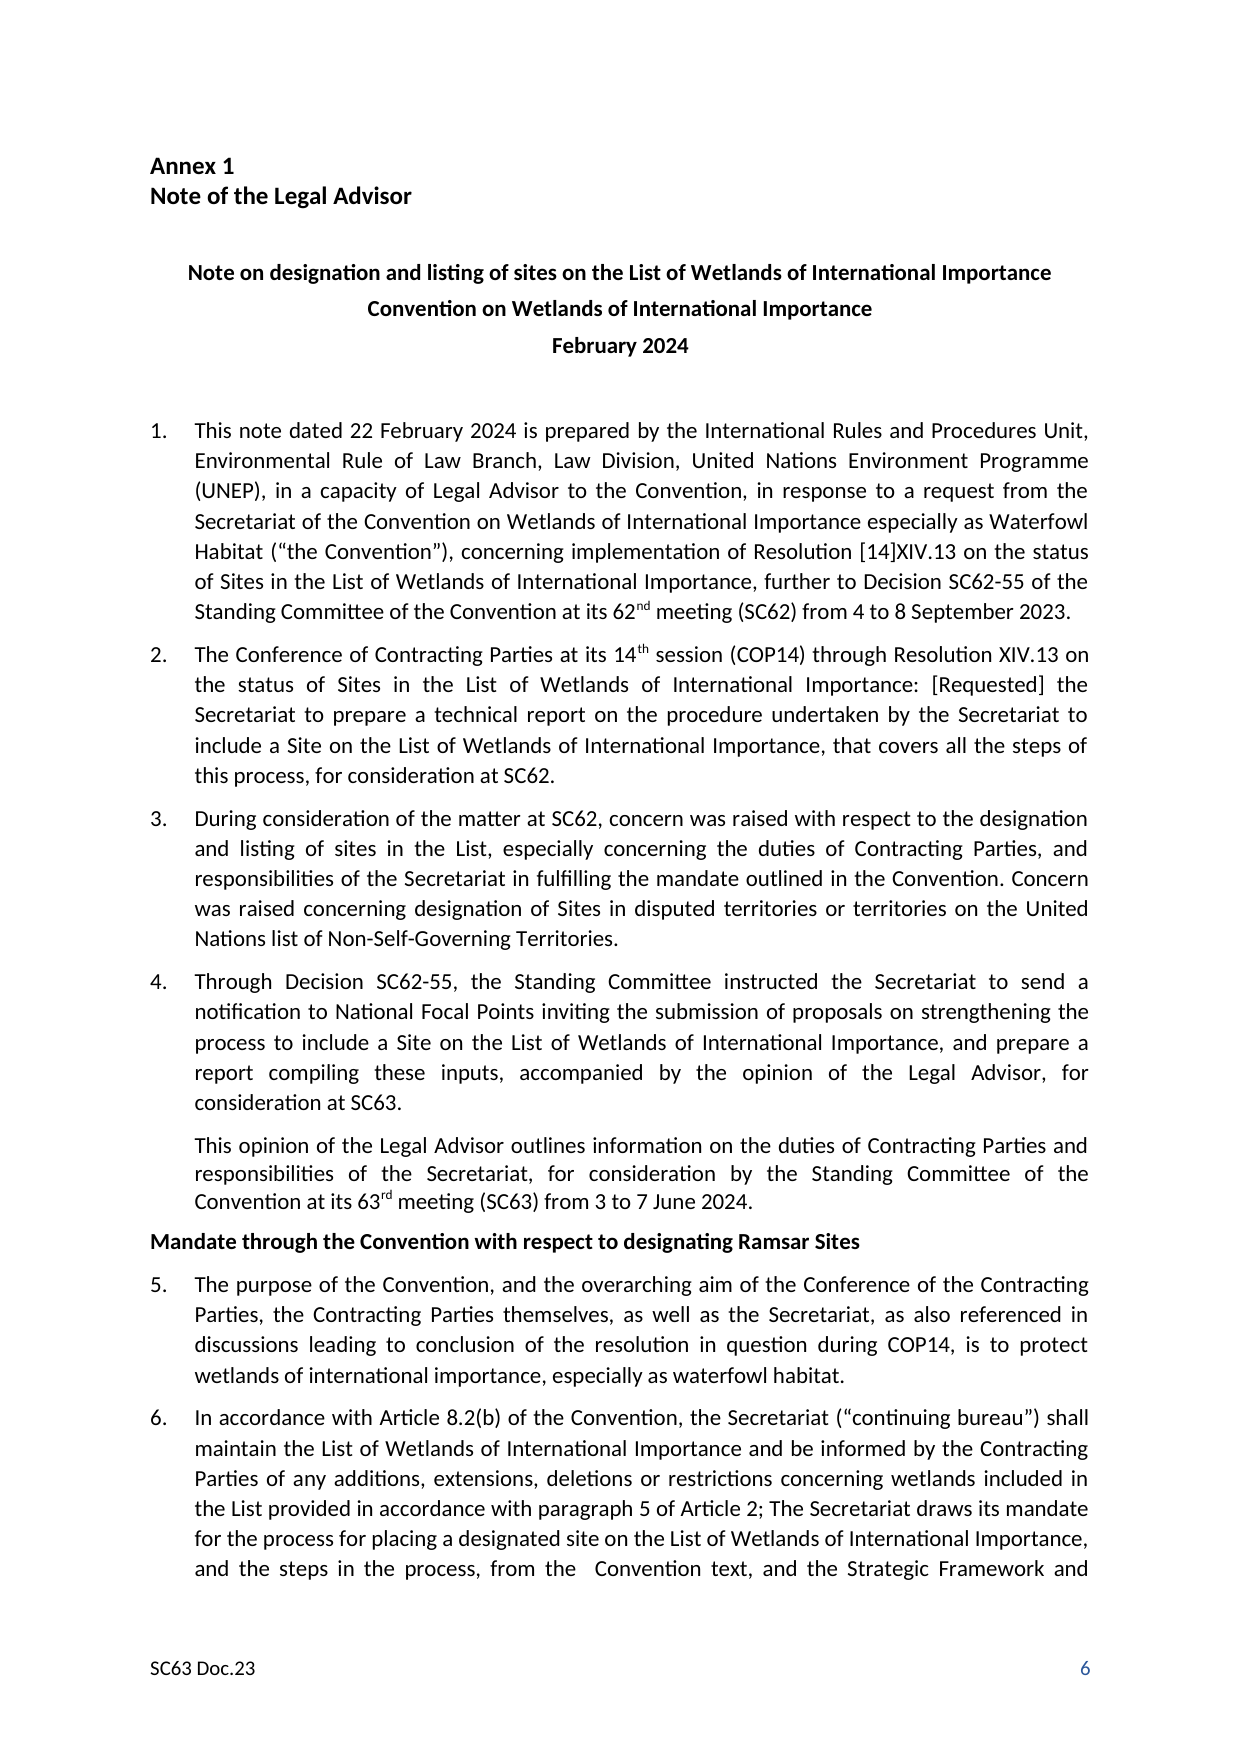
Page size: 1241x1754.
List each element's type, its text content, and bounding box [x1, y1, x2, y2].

list This opinion of the Legal Advisor outlines information on the duties of Contracting Parties and responsibilities of the Secretariat, for consideration by the Standing Committee of the Convention at its 63rd meeting (SC63) from 3 to 7 June 2024. [194, 1131, 1090, 1215]
text Annex 1 [150, 150, 1090, 181]
text Note on designation and listing of sites on the List of Wetlands of International Importance [150, 258, 1090, 286]
list The purpose of the Convention, and the overarching aim of the Conference of the Contracting Parties, the Contracting Parties themselves, as well as the Secretariat, as also referenced in discussions leading to conclusion of the resolution in question during COP14, is to protect wetlands of international importance, especially as waterfowl habitat. [150, 1270, 1090, 1389]
text Convention on Wetlands of International Importance [150, 294, 1090, 322]
list The Conference of Contracting Parties at its 14th session (COP14) through Resolution XIV.13 on the status of Sites in the List of Wetlands of International Importance: [Requested] the Secretariat to prepare a technical report on the procedure undertaken by the Secretariat to include a Site on the List of Wetlands of International Importance, that covers all the steps of this process, for consideration at SC62. [150, 640, 1090, 789]
text Mandate through the Convention with respect to designating Ramsar Sites [150, 1227, 1090, 1255]
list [150, 1403, 1090, 1582]
list Through Decision SC62-55, the Standing Committee instructed the Secretariat to send a notification to National Focal Points inviting the submission of proposals on strengthening the process to include a Site on the List of Wetlands of International Importance, and prepare a report compiling these inputs, accompanied by the opinion of the Legal Advisor, for consideration at SC63. [150, 967, 1090, 1116]
text Note of the Legal Advisor [150, 181, 1090, 211]
list During consideration of the matter at SC62, concern was raised with respect to the designation and listing of sites in the List, especially concerning the duties of Contracting Parties, and responsibilities of the Secretariat in fulfilling the mandate outlined in the Convention. Concern was raised concerning designation of Sites in disputed territories or territories on the United Nations list of Non-Self-Governing Territories. [150, 804, 1090, 953]
list This note dated 22 February 2024 is prepared by the International Rules and Procedures Unit, Environmental Rule of Law Branch, Law Division, United Nations Environment Programme (UNEP), in a capacity of Legal Advisor to the Convention, in response to a request from the Secretariat of the Convention on Wetlands of International Importance especially as Waterfowl Habitat (“the Convention”), concerning implementation of Resolution [14]XIV.13 on the status of Sites in the List of Wetlands of International Importance, further to Decision SC62-55 of the Standing Committee of the Convention at its 62nd meeting (SC62) from 4 to 8 September 2023. [150, 416, 1090, 626]
text February 2024 [150, 331, 1090, 359]
